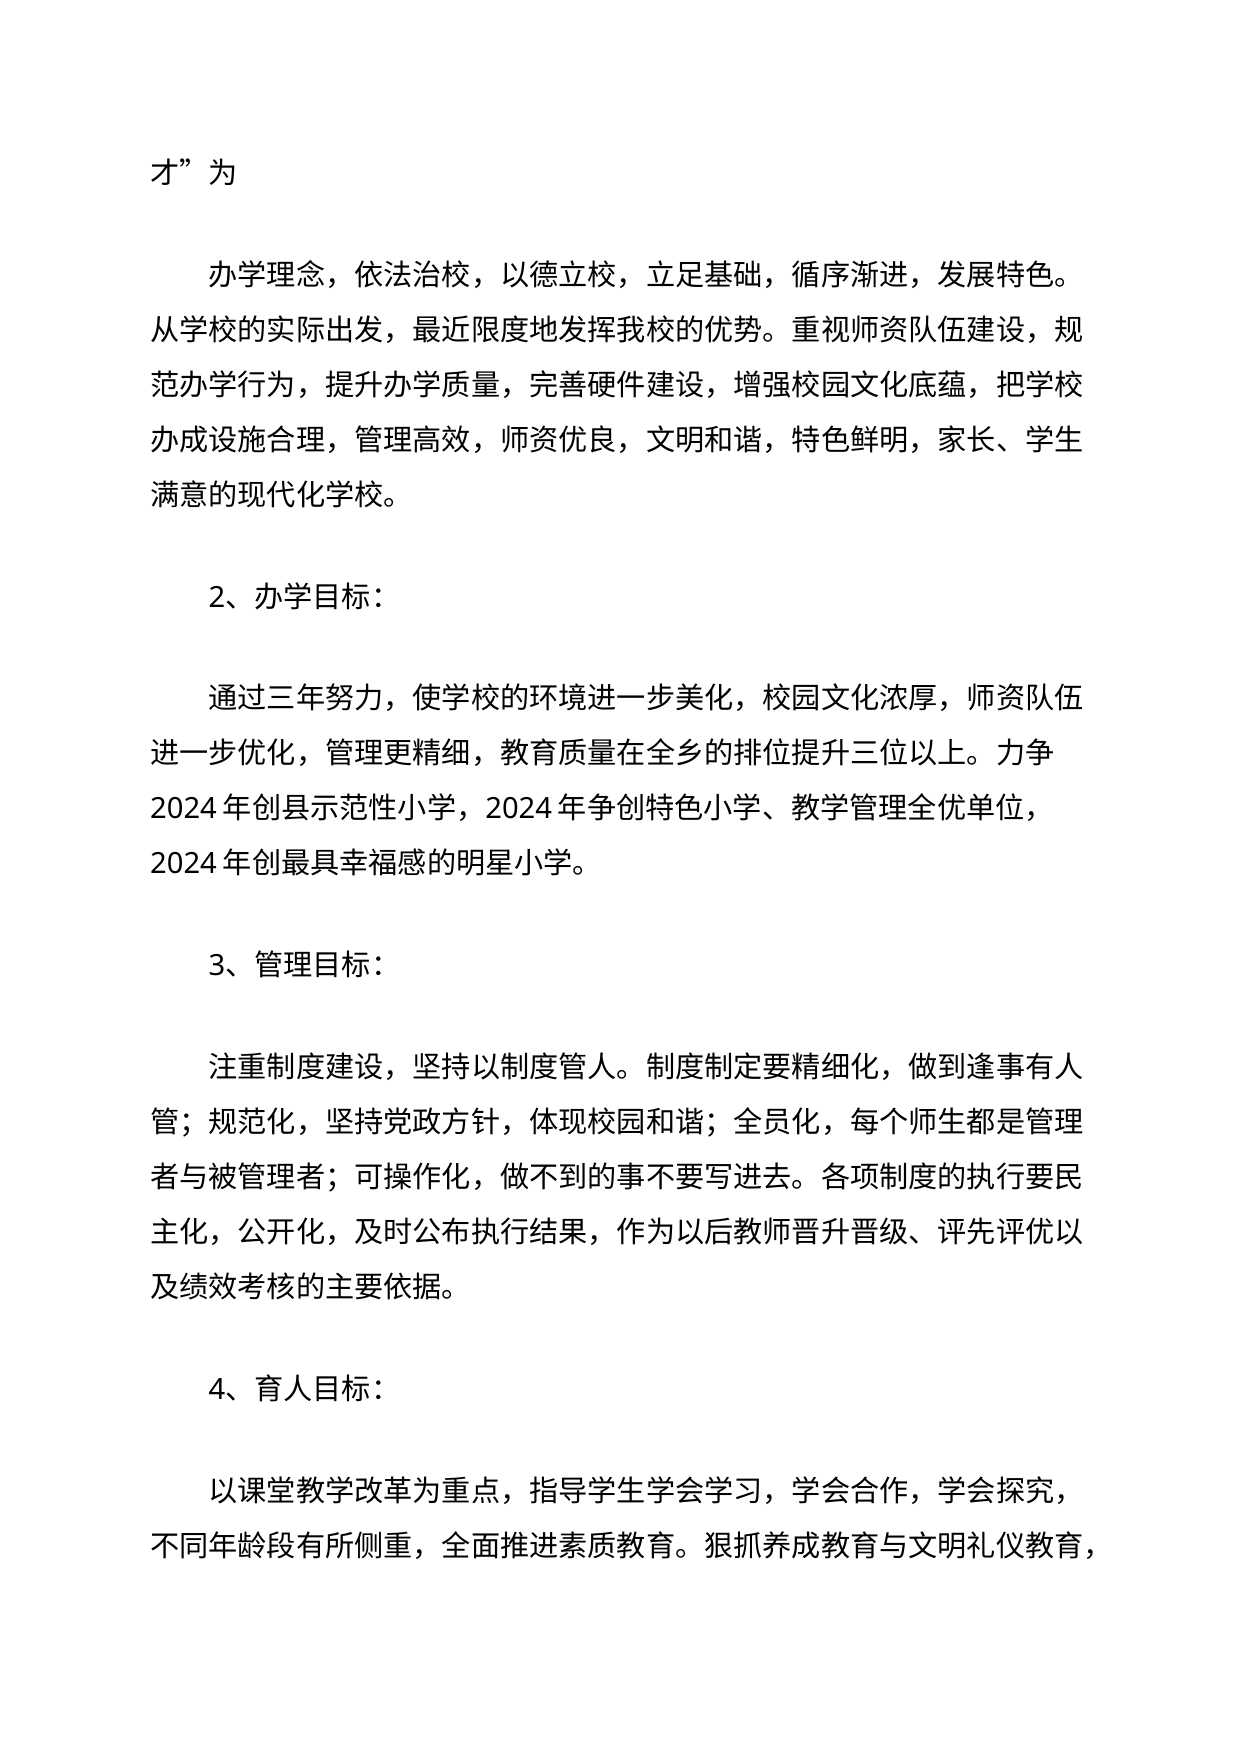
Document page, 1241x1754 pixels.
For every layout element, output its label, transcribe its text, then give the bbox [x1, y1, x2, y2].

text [150, 1467, 1090, 1564]
text 通过三年努力，使学校的环境进一步美化，校园文化浓厚，师资队伍进一步优化，管理更精细，教育质量在全乡的排位提升三位以上。力争2024年创县示范性小学，2024年争创特色小学、教学管理全优单位，2024年创最具幸福感的明星小学。 [150, 675, 1090, 882]
text 注重制度建设，坚持以制度管人。制度制定要精细化，做到逢事有人管；规范化，坚持党政方针，体现校园和谐；全员化，每个师生都是管理者与被管理者；可操作化，做不到的事不要写进去。各项制度的执行要民主化，公开化，及时公布执行结果，作为以后教师晋升晋级、评先评优以及绩效考核的主要依据。 [150, 1044, 1090, 1306]
text 2、办学目标： [150, 573, 1090, 616]
text 办学理念，依法治校，以德立校，立足基础，循序渐进，发展特色。从学校的实际出发，最近限度地发挥我校的优势。重视师资队伍建设，规范办学行为，提升办学质量，完善硬件建设，增强校园文化底蕴，把学校办成设施合理，管理高效，师资优良，文明和谐，特色鲜明，家长、学生满意的现代化学校。 [150, 252, 1090, 514]
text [150, 150, 1090, 192]
text 3、管理目标： [150, 942, 1090, 984]
text 4、育人目标： [150, 1365, 1090, 1408]
